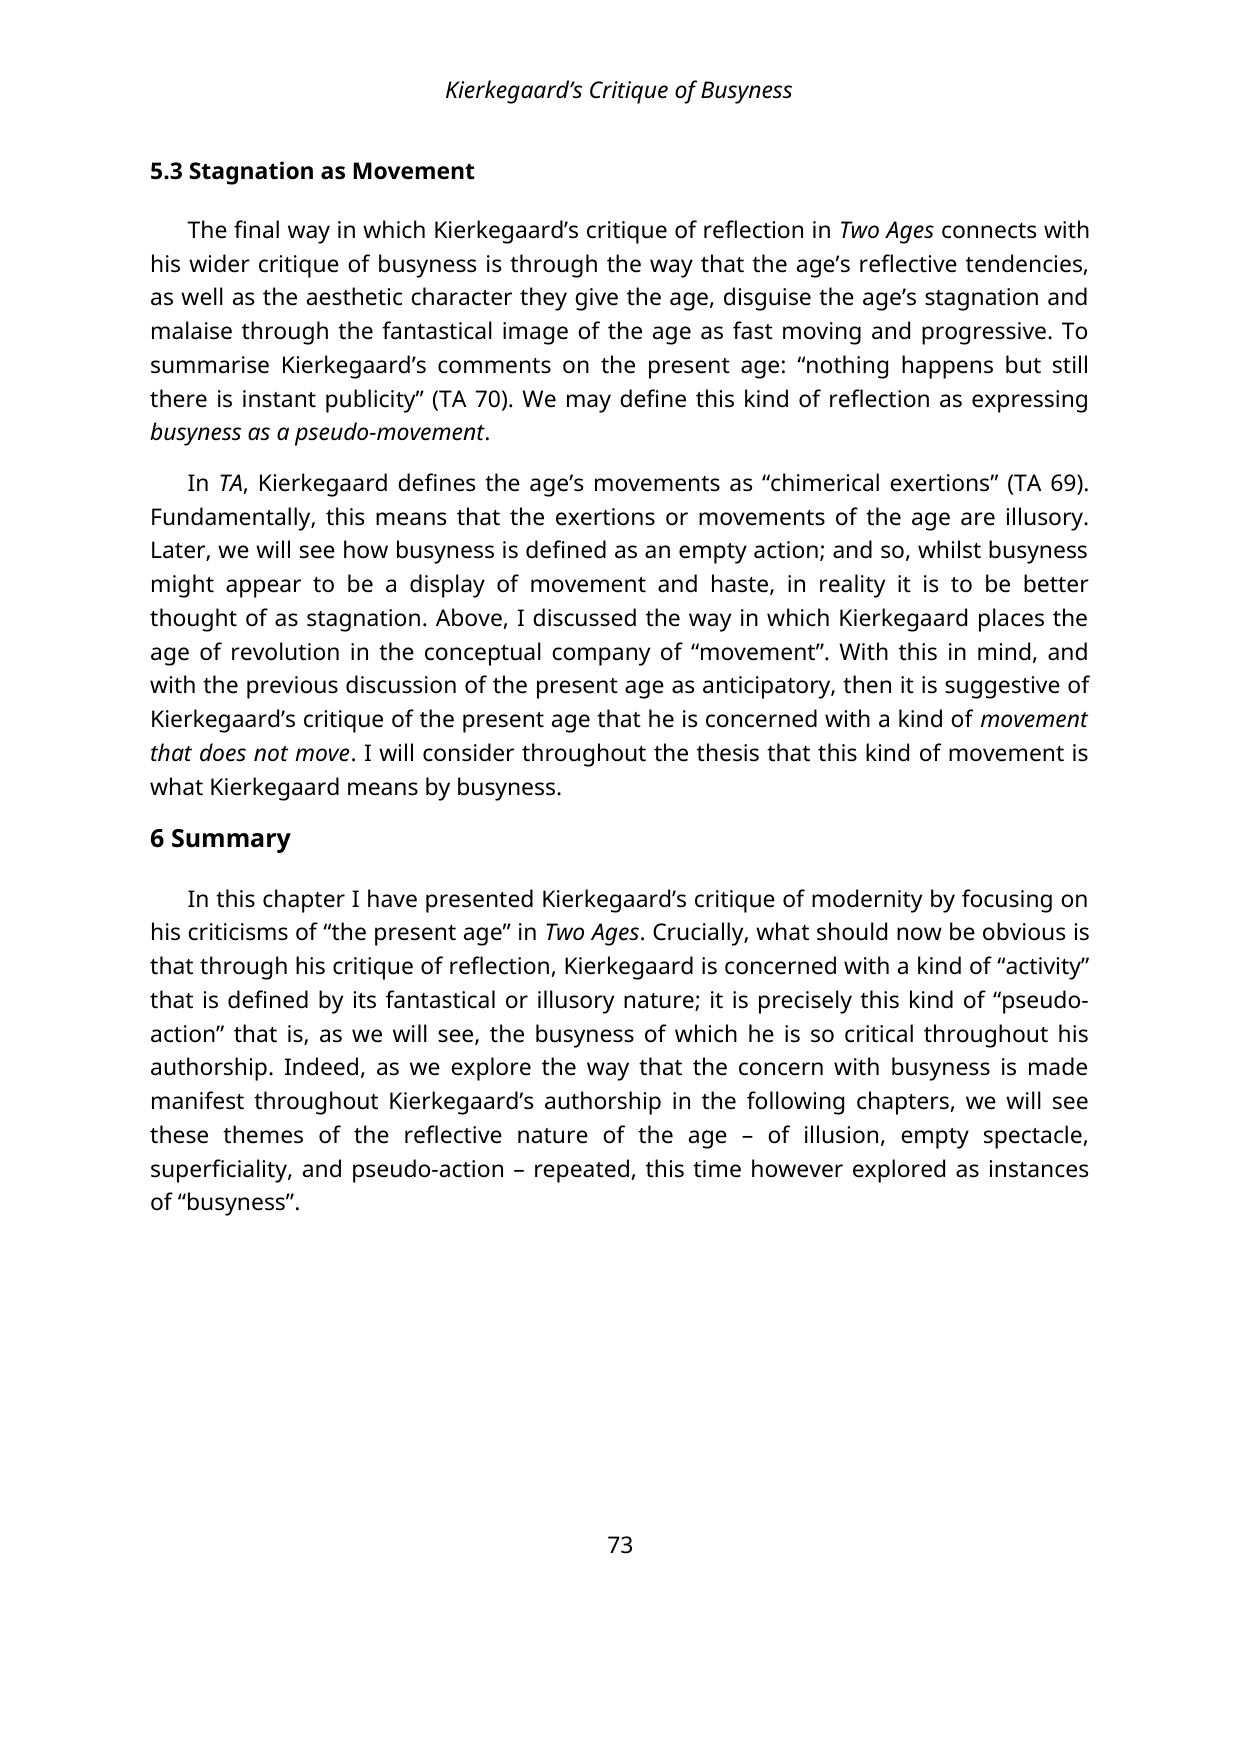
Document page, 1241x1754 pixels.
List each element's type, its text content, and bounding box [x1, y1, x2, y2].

text In this chapter I have presented Kierkegaard’s critique of modernity by focusing on his criticisms of “the present age” in Two Ages. Crucially, what should now be obvious is that through his critique of reflection, Kierkegaard is concerned with a kind of “activity” that is defined by its fantastical or illusory nature; it is precisely this kind of “pseudo-action” that is, as we will see, the busyness of which he is so critical throughout his authorship. Indeed, as we explore the way that the concern with busyness is made manifest throughout Kierkegaard’s authorship in the following chapters, we will see these themes of the reflective nature of the age – of illusion, empty spectacle, superficiality, and pseudo-action – repeated, this time however explored as instances of “busyness”. [150, 883, 1090, 1218]
subtitle Stagnation as Movement [150, 155, 1090, 186]
text In TA, Kierkegaard defines the age’s movements as “chimerical exertions” (TA 69). Fundamentally, this means that the exertions or movements of the age are illusory. Later, we will see how busyness is defined as an empty action; and so, whilst busyness might appear to be a display of movement and haste, in reality it is to be better thought of as stagnation. Above, I discussed the way in which Kierkegaard places the age of revolution in the conceptual company of “movement”. With this in mind, and with the previous discussion of the present age as anticipatory, then it is suggestive of Kierkegaard’s critique of the present age that he is concerned with a kind of movement that does not move. I will consider throughout the thesis that this kind of movement is what Kierkegaard means by busyness. [150, 467, 1090, 802]
subtitle Summary [150, 821, 1090, 855]
text The final way in which Kierkegaard’s critique of reflection in Two Ages connects with his wider critique of busyness is through the way that the age’s reflective tendencies, as well as the aesthetic character they give the age, disguise the age’s stagnation and malaise through the fantastical image of the age as fast moving and progressive. To summarise Kierkegaard’s comments on the present age: “nothing happens but still there is instant publicity” (TA 70). We may define this kind of reflection as expressing busyness as a pseudo-movement. [150, 214, 1090, 447]
